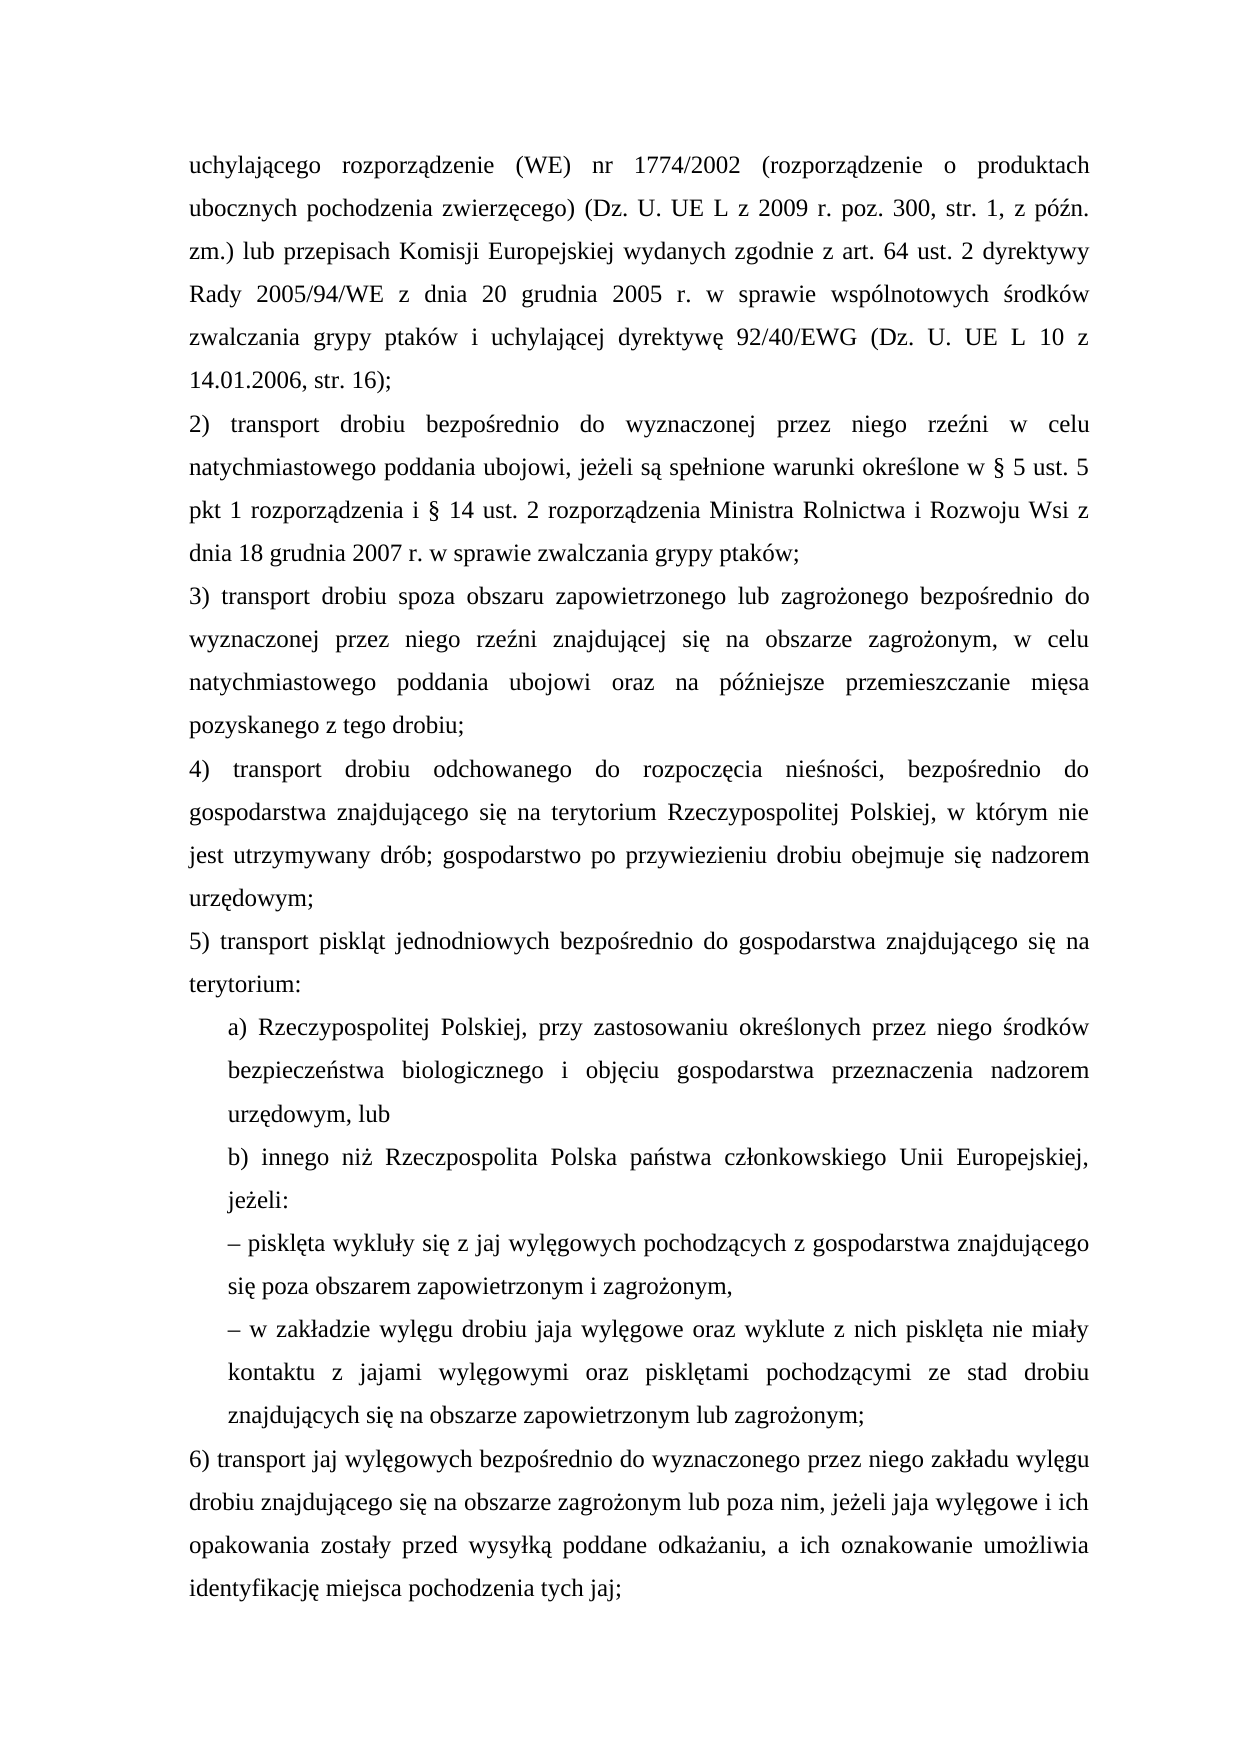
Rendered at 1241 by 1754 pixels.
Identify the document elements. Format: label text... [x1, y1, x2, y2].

text 2) transport drobiu bezpośrednio do wyznaczonej przez niego rzeźni w celu natychmiastowego poddania ubojowi, jeżeli są spełnione warunki określone w § 5 ust. 5 pkt 1 rozporządzenia i § 14 ust. 2 rozporządzenia Ministra Rolnictwa i Rozwoju Wsi z dnia 18 grudnia 2007 r. w sprawie zwalczania grypy ptaków; [189, 409, 1090, 567]
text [189, 150, 1090, 394]
text 3) transport drobiu spoza obszaru zapowietrzonego lub zagrożonego bezpośrednio do wyznaczonej przez niego rzeźni znajdującej się na obszarze zagrożonym, w celu natychmiastowego poddania ubojowi oraz na późniejsze przemieszczanie mięsa pozyskanego z tego drobiu; [189, 581, 1090, 739]
text 4) transport drobiu odchowanego do rozpoczęcia nieśności, bezpośrednio do gospodarstwa znajdującego się na terytorium Rzeczypospolitej Polskiej, w którym nie jest utrzymywany drób; gospodarstwo po przywiezieniu drobiu obejmuje się nadzorem urzędowym; [189, 754, 1090, 912]
text b) innego niż Rzeczpospolita Polska państwa członkowskiego Unii Europejskiej, jeżeli: [228, 1142, 1090, 1214]
text 5) transport piskląt jednodniowych bezpośrednio do gospodarstwa znajdującego się na terytorium: [189, 926, 1090, 998]
text a) Rzeczypospolitej Polskiej, przy zastosowaniu określonych przez niego środków bezpieczeństwa biologicznego i objęciu gospodarstwa przeznaczenia nadzorem urzędowym, lub [228, 1012, 1090, 1127]
text 6) transport jaj wylęgowych bezpośrednio do wyznaczonego przez niego zakładu wylęgu drobiu znajdującego się na obszarze zagrożonym lub poza nim, jeżeli jaja wylęgowe i ich opakowania zostały przed wysyłką poddane odkażaniu, a ich oznakowanie umożliwia identyfikację miejsca pochodzenia tych jaj; [189, 1444, 1090, 1602]
text – w zakładzie wylęgu drobiu jaja wylęgowe oraz wyklute z nich pisklęta nie miały kontaktu z jajami wylęgowymi oraz pisklętami pochodzącymi ze stad drobiu znajdujących się na obszarze zapowietrzonym lub zagrożonym; [228, 1314, 1090, 1429]
text – pisklęta wykluły się z jaj wylęgowych pochodzących z gospodarstwa znajdującego się poza obszarem zapowietrzonym i zagrożonym, [228, 1228, 1090, 1300]
